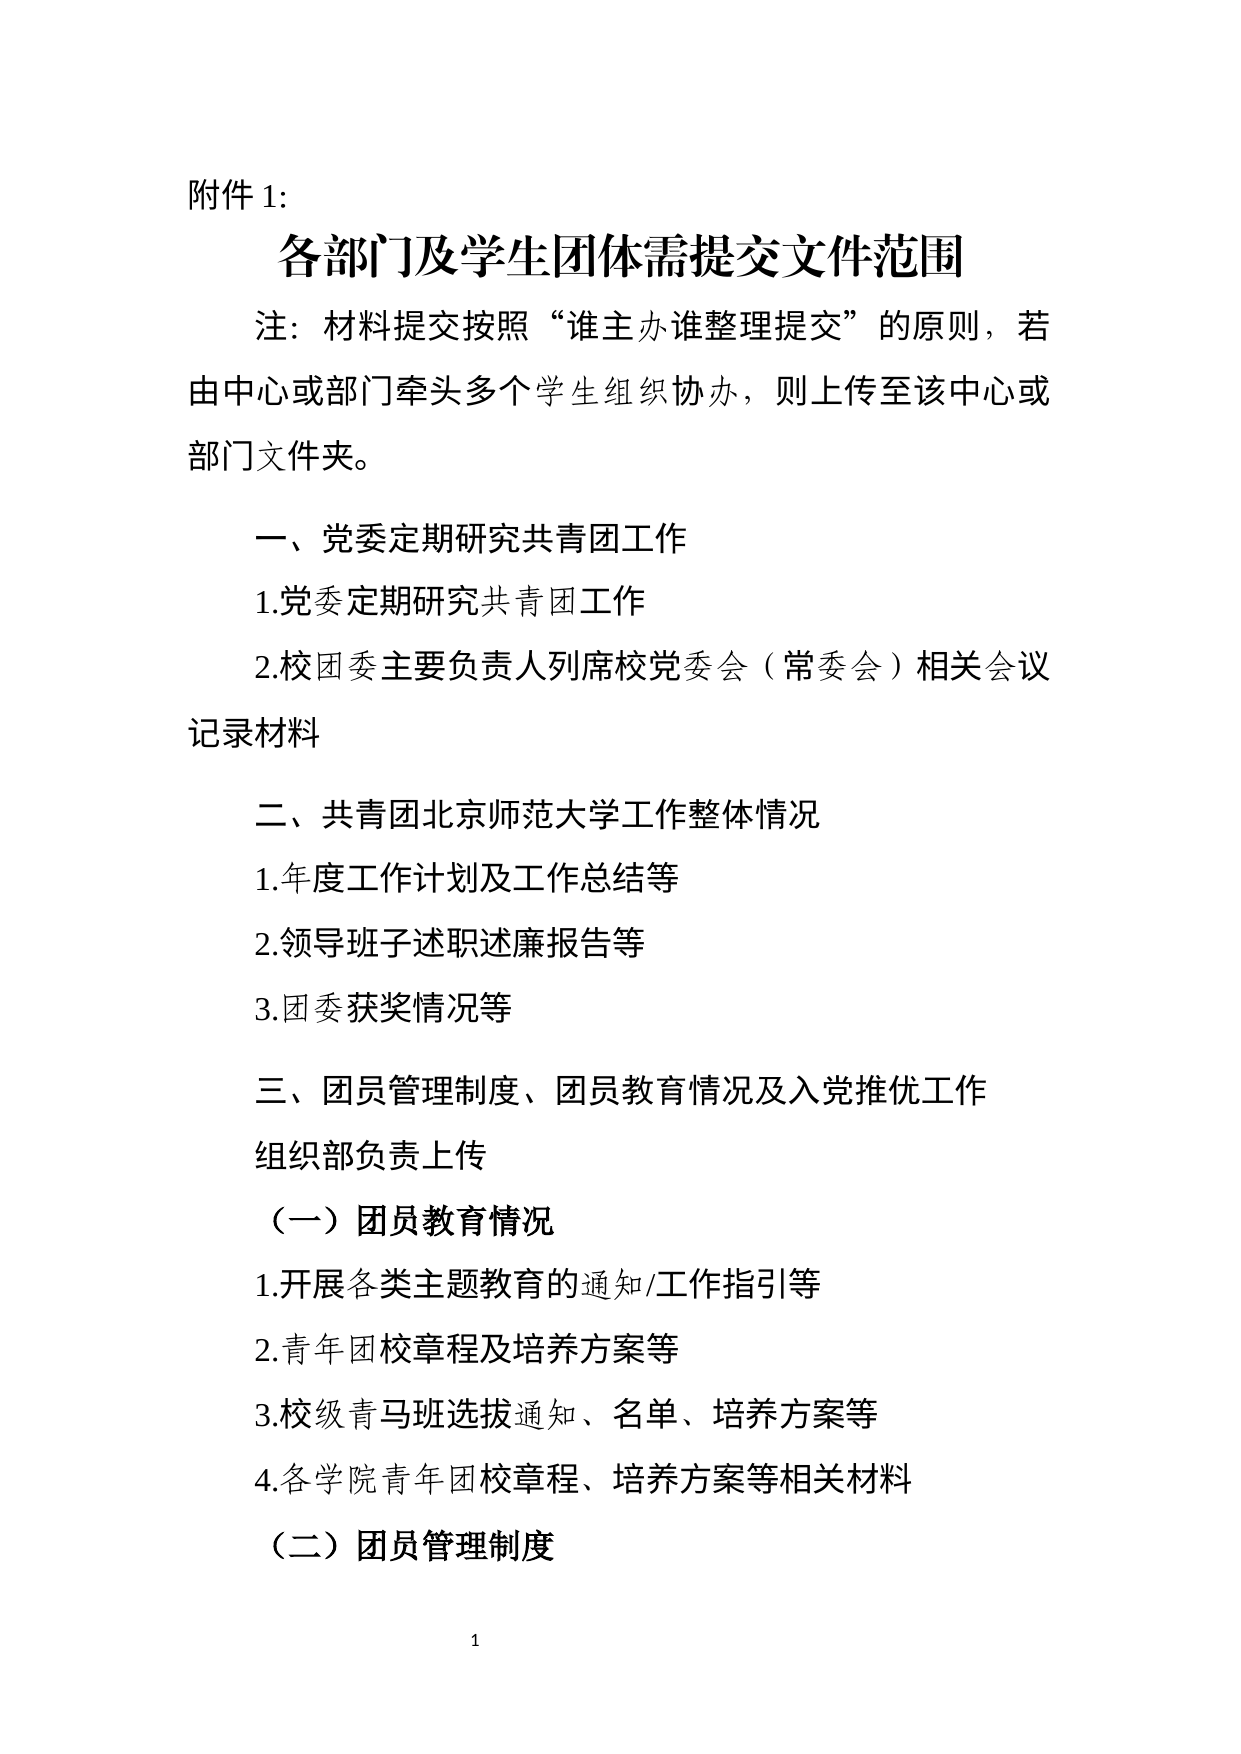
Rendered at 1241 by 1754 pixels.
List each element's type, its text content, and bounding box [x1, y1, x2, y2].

text 1.党委定期研究共青团工作 [187, 568, 1053, 633]
text 2.青年团校章程及培养方案等 [187, 1316, 1053, 1381]
text 2.校团委主要负责人列席校党委会（常委会）相关会议记录材料 [187, 633, 1053, 763]
text 4.各学院青年团校章程、培养方案等相关材料 [187, 1446, 1053, 1511]
text 3.校级青马班选拔通知、名单、培养方案等 [187, 1381, 1053, 1446]
text 附件1： [187, 162, 1053, 227]
text 组织部负责上传 [187, 1121, 1053, 1186]
subtitle 注：材料提交按照“谁主办谁整理提交”的原则，若由中心或部门牵头多个学生组织协办，则上传至该中心或部门文件夹。 [187, 292, 1053, 487]
text 各部门及学生团体需提交文件范围 [187, 227, 1053, 292]
text 2.领导班子述职述廉报告等 [187, 909, 1053, 974]
text （一）团员教育情况 [187, 1186, 1053, 1251]
text 1.开展各类主题教育的通知/工作指引等 [187, 1251, 1053, 1316]
text 一、党委定期研究共青团工作 [187, 503, 1053, 568]
text （二）团员管理制度 [187, 1511, 1053, 1576]
text 三、团员管理制度、团员教育情况及入党推优工作 [187, 1056, 1053, 1121]
text 二、共青团北京师范大学工作整体情况 [187, 779, 1053, 844]
text 3.团委获奖情况等 [187, 974, 1053, 1039]
text 1.年度工作计划及工作总结等 [187, 844, 1053, 909]
